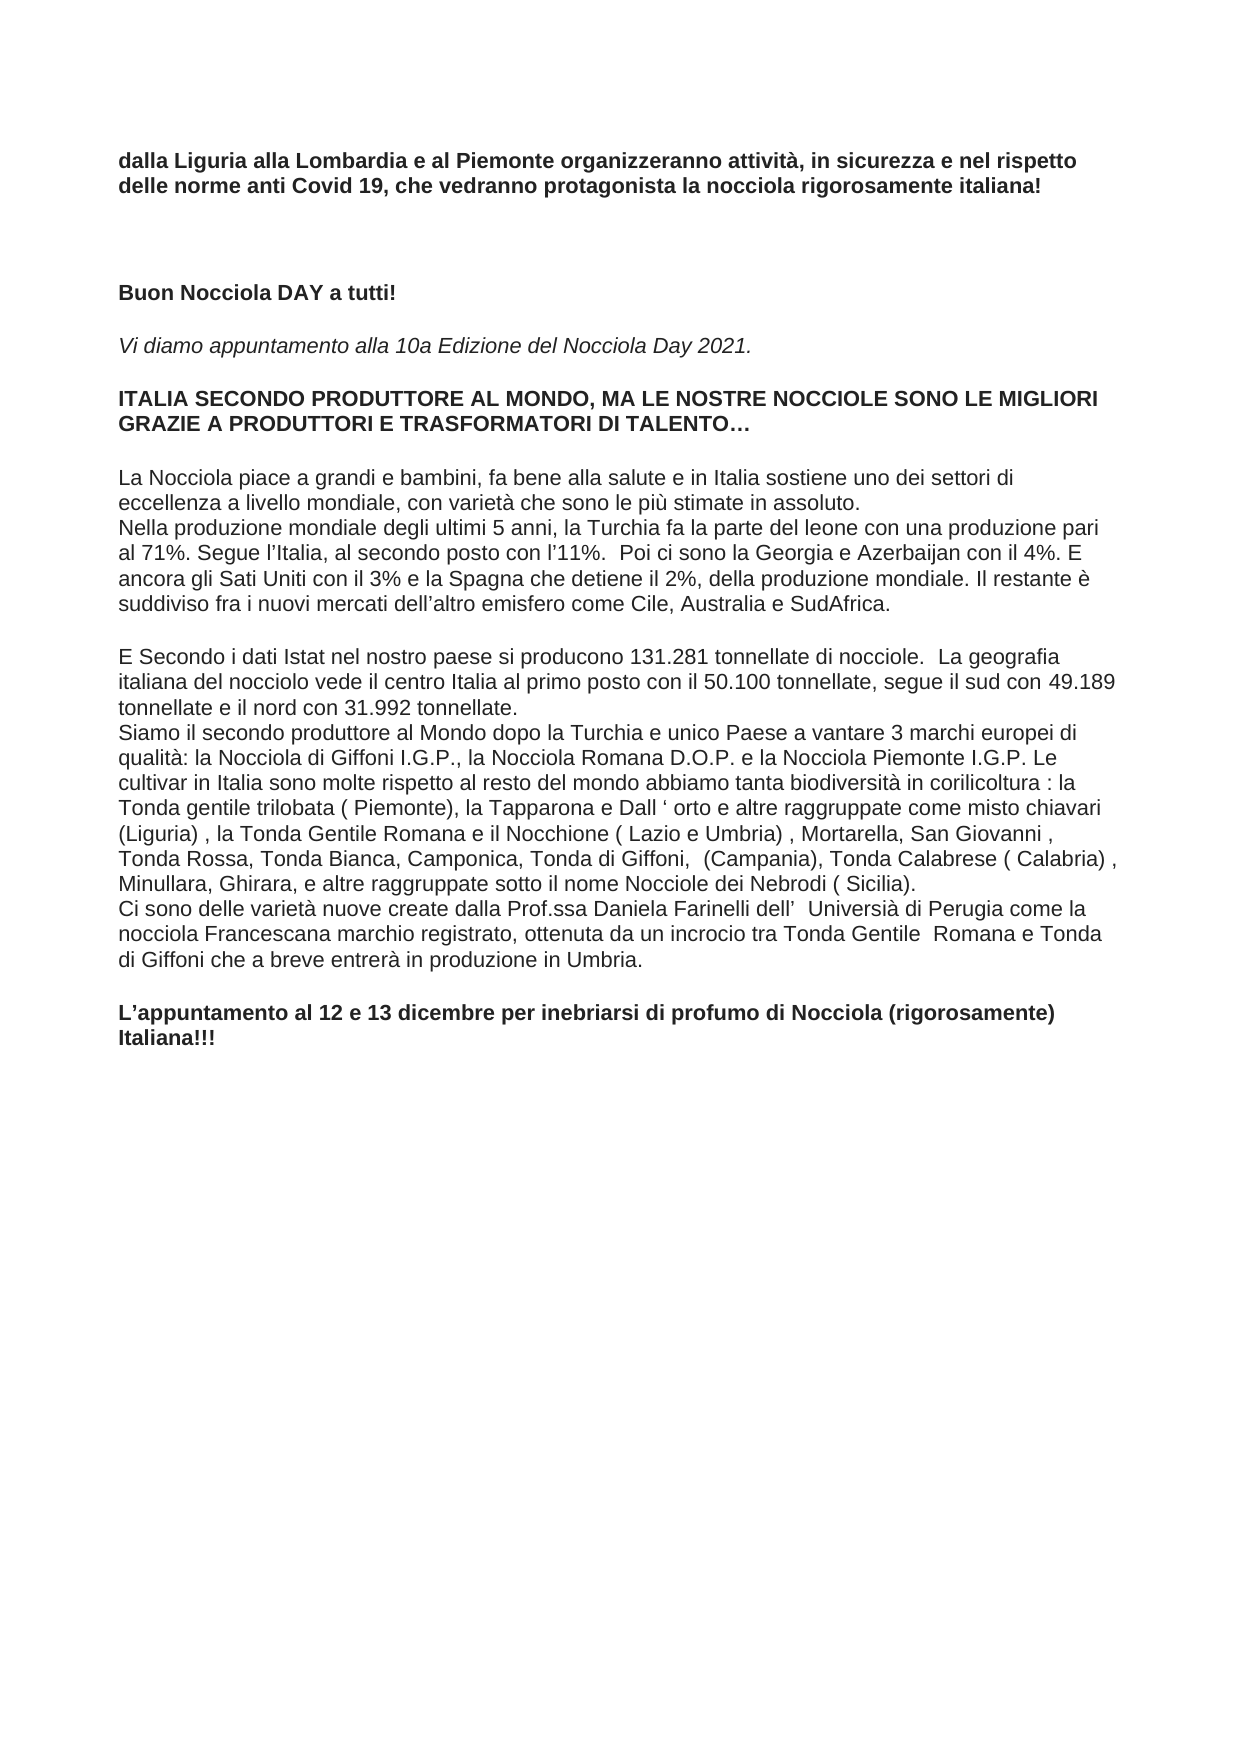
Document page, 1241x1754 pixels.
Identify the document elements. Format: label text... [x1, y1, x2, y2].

text L’appuntamento al 12 e 13 dicembre per inebriarsi di profumo di Nocciola (rigorosamente) Italiana!!! [118, 1000, 1122, 1050]
text E Secondo i dati Istat nel nostro paese si producono 131.281 tonnellate di nocciole. La geografia italiana del nocciolo vede il centro Italia al primo posto con il 50.100 tonnellate, segue il sud con 49.189 tonnellate e il nord con 31.992 tonnellate. Siamo il secondo produttore al Mondo dopo la Turchia e unico Paese a vantare 3 marchi europei di qualità: la Nocciola di Giffoni I.G.P., la Nocciola Romana D.O.P. e la Nocciola Piemonte I.G.P. Le cultivar in Italia sono molte rispetto al resto del mondo abbiamo tanta biodiversità in corilicoltura : la Tonda gentile trilobata ( Piemonte), la Tapparona e Dall ‘ orto e altre raggruppate come misto chiavari (Liguria) , la Tonda Gentile Romana e il Nocchione ( Lazio e Umbria) , Mortarella, San Giovanni , Tonda Rossa, Tonda Bianca, Camponica, Tonda di Giffoni, (Campania), Tonda Calabrese ( Calabria) , Minullara, Ghirara, e altre raggruppate sotto il nome Nocciole dei Nebrodi ( Sicilia). Ci sono delle varietà nuove create dalla Prof.ssa Daniela Farinelli dell’ Universià di Perugia come la nocciola Francescana marchio registrato, ottenuta da un incrocio tra Tonda Gentile Romana e Tonda di Giffoni che a breve entrerà in produzione in Umbria. [118, 644, 1122, 972]
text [118, 148, 1122, 198]
text ITALIA SECONDO PRODUTTORE AL MONDO, MA LE NOSTRE NOCCIOLE SONO LE MIGLIORI GRAZIE A PRODUTTORI E TRASFORMATORI DI TALENTO… [118, 386, 1122, 437]
text La Nocciola piace a grandi e bambini, fa bene alla salute e in Italia sostiene uno dei settori di eccellenza a livello mondiale, con varietà che sono le più stimate in assoluto. Nella produzione mondiale degli ultimi 5 anni, la Turchia fa la parte del leone con una produzione pari al 71%. Segue l’Italia, al secondo posto con l’11%. Poi ci sono la Georgia e Azerbaijan con il 4%. E ancora gli Sati Uniti con il 3% e la Spagna che detiene il 2%, della produzione mondiale. Il restante è suddiviso fra i nuovi mercati dell’altro emisfero come Cile, Australia e SudAfrica. [118, 465, 1122, 616]
text Vi diamo appuntamento alla 10a Edizione del Nocciola Day 2021. [118, 333, 1122, 358]
text Buon Nocciola DAY a tutti! [118, 279, 1122, 305]
